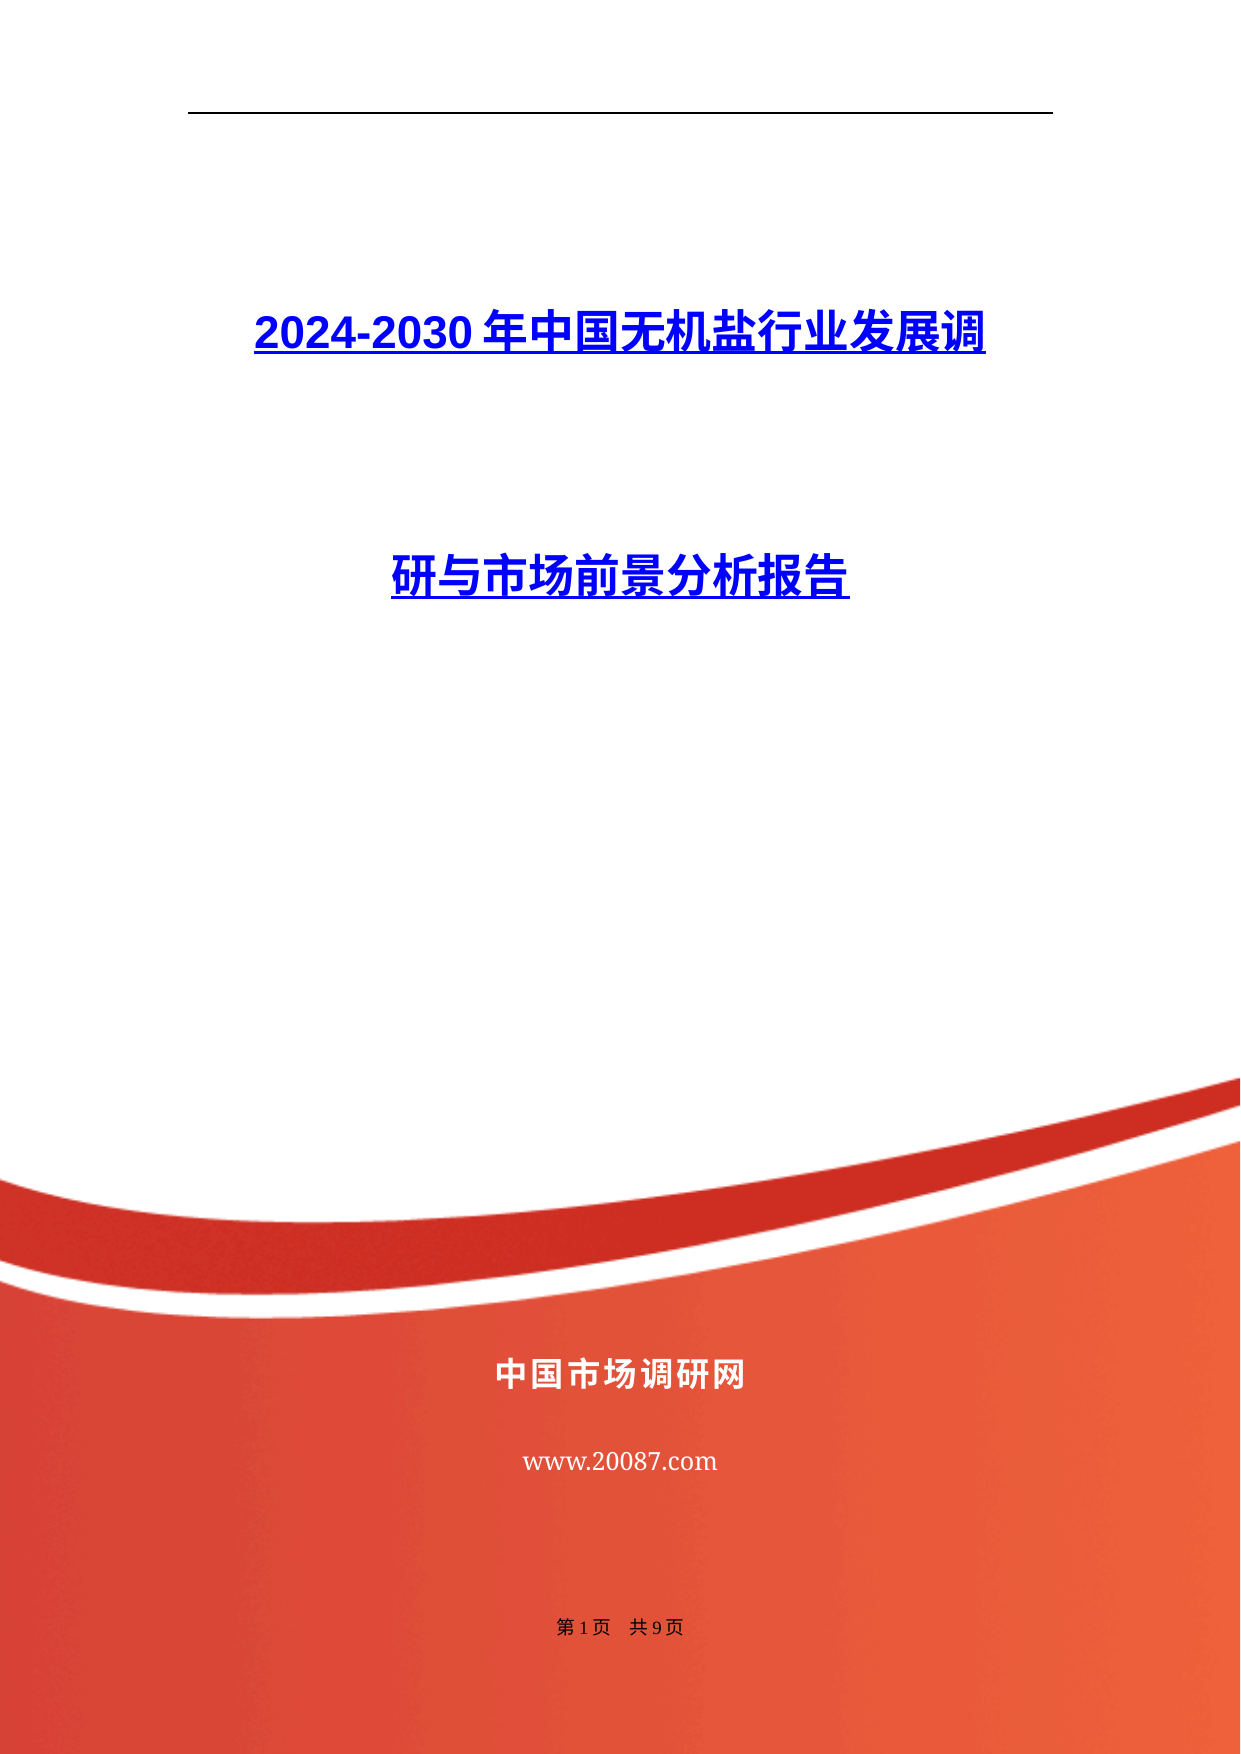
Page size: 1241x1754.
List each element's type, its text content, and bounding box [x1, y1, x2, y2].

table_header 2024-2030年中国无机盐行业发展调研与市场前景分析报告 [188, 207, 1053, 773]
subtitle 中国市场调研网 [187, 1339, 1053, 1404]
text www.20087.com [187, 1428, 1053, 1493]
picture [0, 1006, 1241, 1754]
